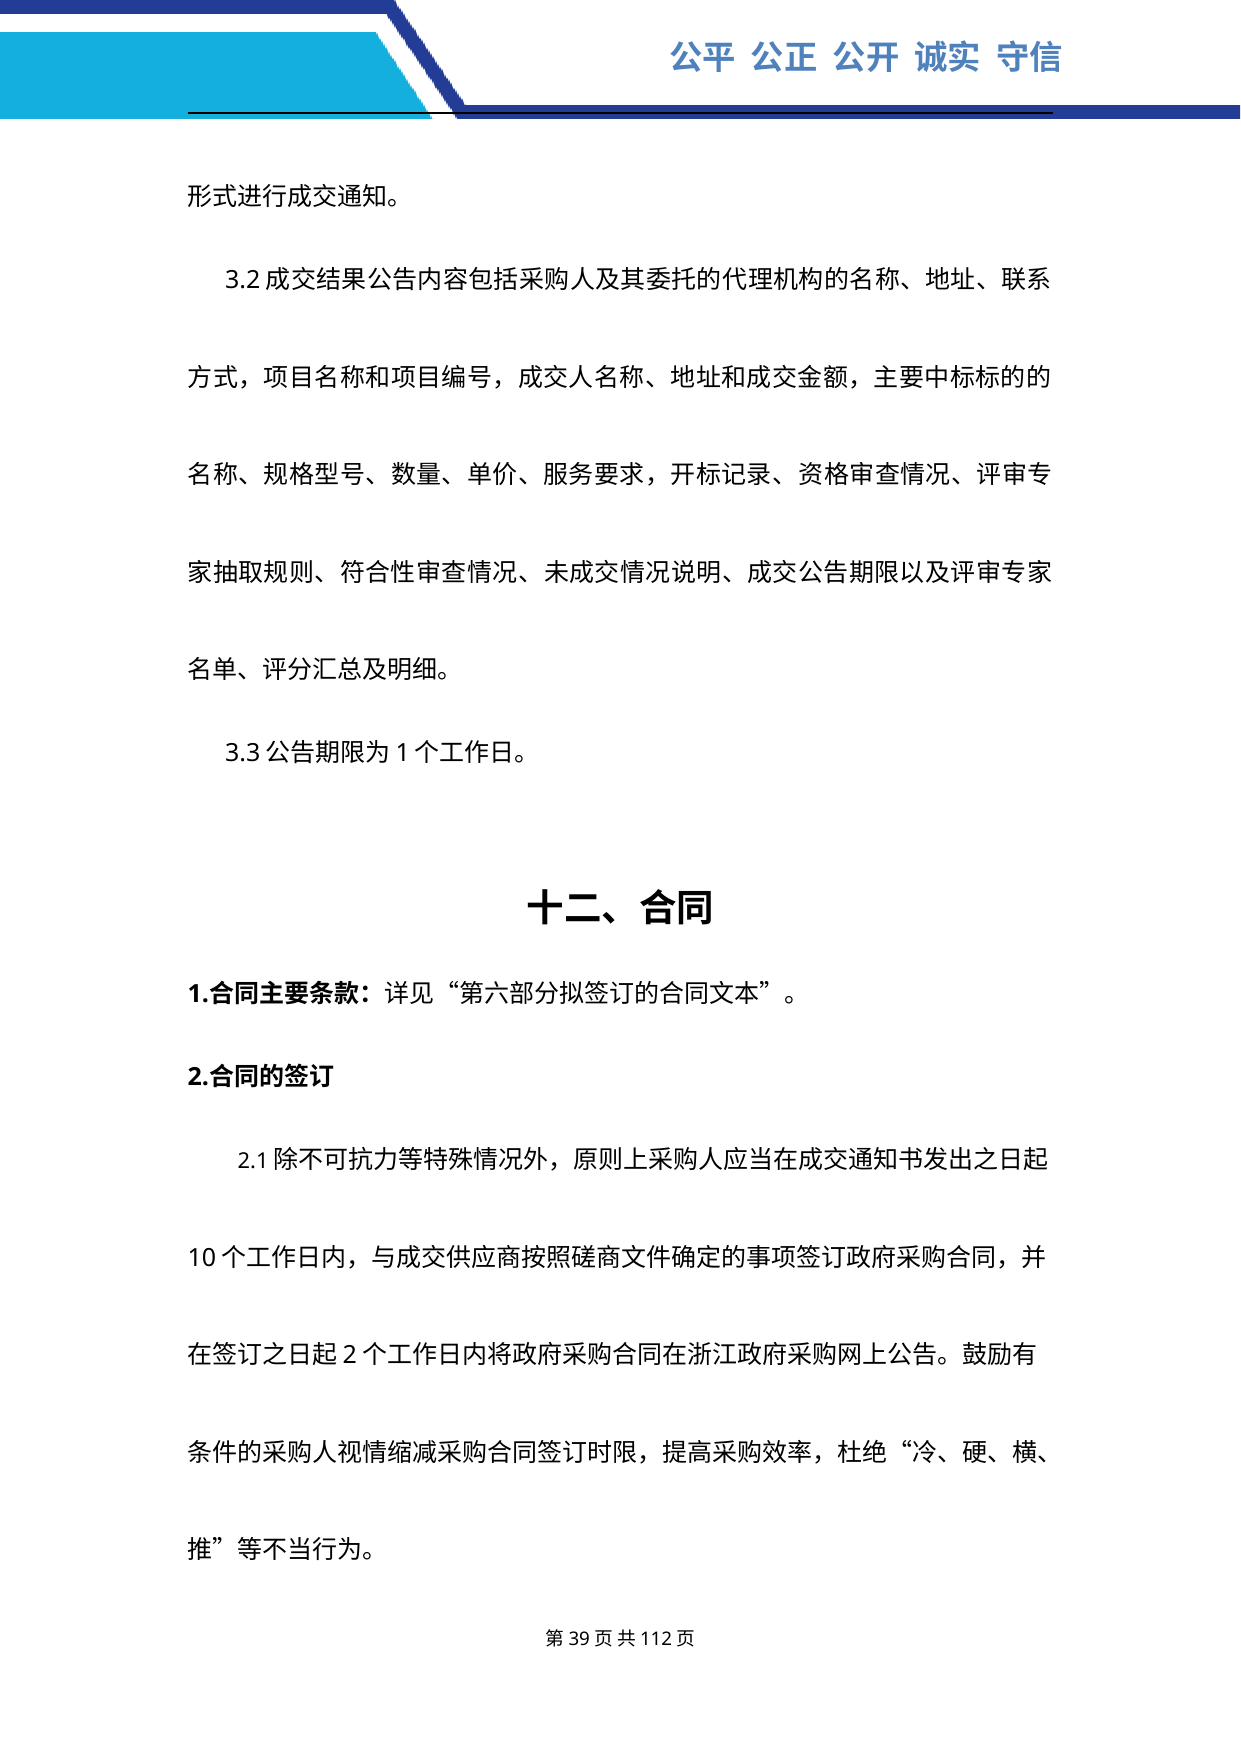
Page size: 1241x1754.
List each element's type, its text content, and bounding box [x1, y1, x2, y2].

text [187, 162, 1053, 227]
picture [0, 0, 1241, 119]
text 3.3公告期限为1个工作日。 [187, 718, 1053, 783]
text 3.2成交结果公告内容包括采购人及其委托的代理机构的名称、地址、联系方式，项目名称和项目编号，成交人名称、地址和成交金额，主要中标标的的名称、规格型号、数量、单价、服务要求，开标记录、资格审查情况、评审专家抽取规则、符合性审查情况、未成交情况说明、成交公告期限以及评审专家名单、评分汇总及明细。 [187, 245, 1053, 700]
text 2.合同的签订 [187, 1042, 1053, 1107]
text 2.1除不可抗力等特殊情况外，原则上采购人应当在成交通知书发出之日起10个工作日内，与成交供应商按照磋商文件确定的事项签订政府采购合同，并在签订之日起2个工作日内将政府采购合同在浙江政府采购网上公告。鼓励有条件的采购人视情缩减采购合同签订时限，提高采购效率，杜绝“冷、硬、横、推”等不当行为。 [187, 1126, 1053, 1581]
text 十二、合同 [187, 878, 1053, 932]
text 1.合同主要条款：详见“第六部分拟签订的合同文本”。 [187, 959, 1053, 1024]
